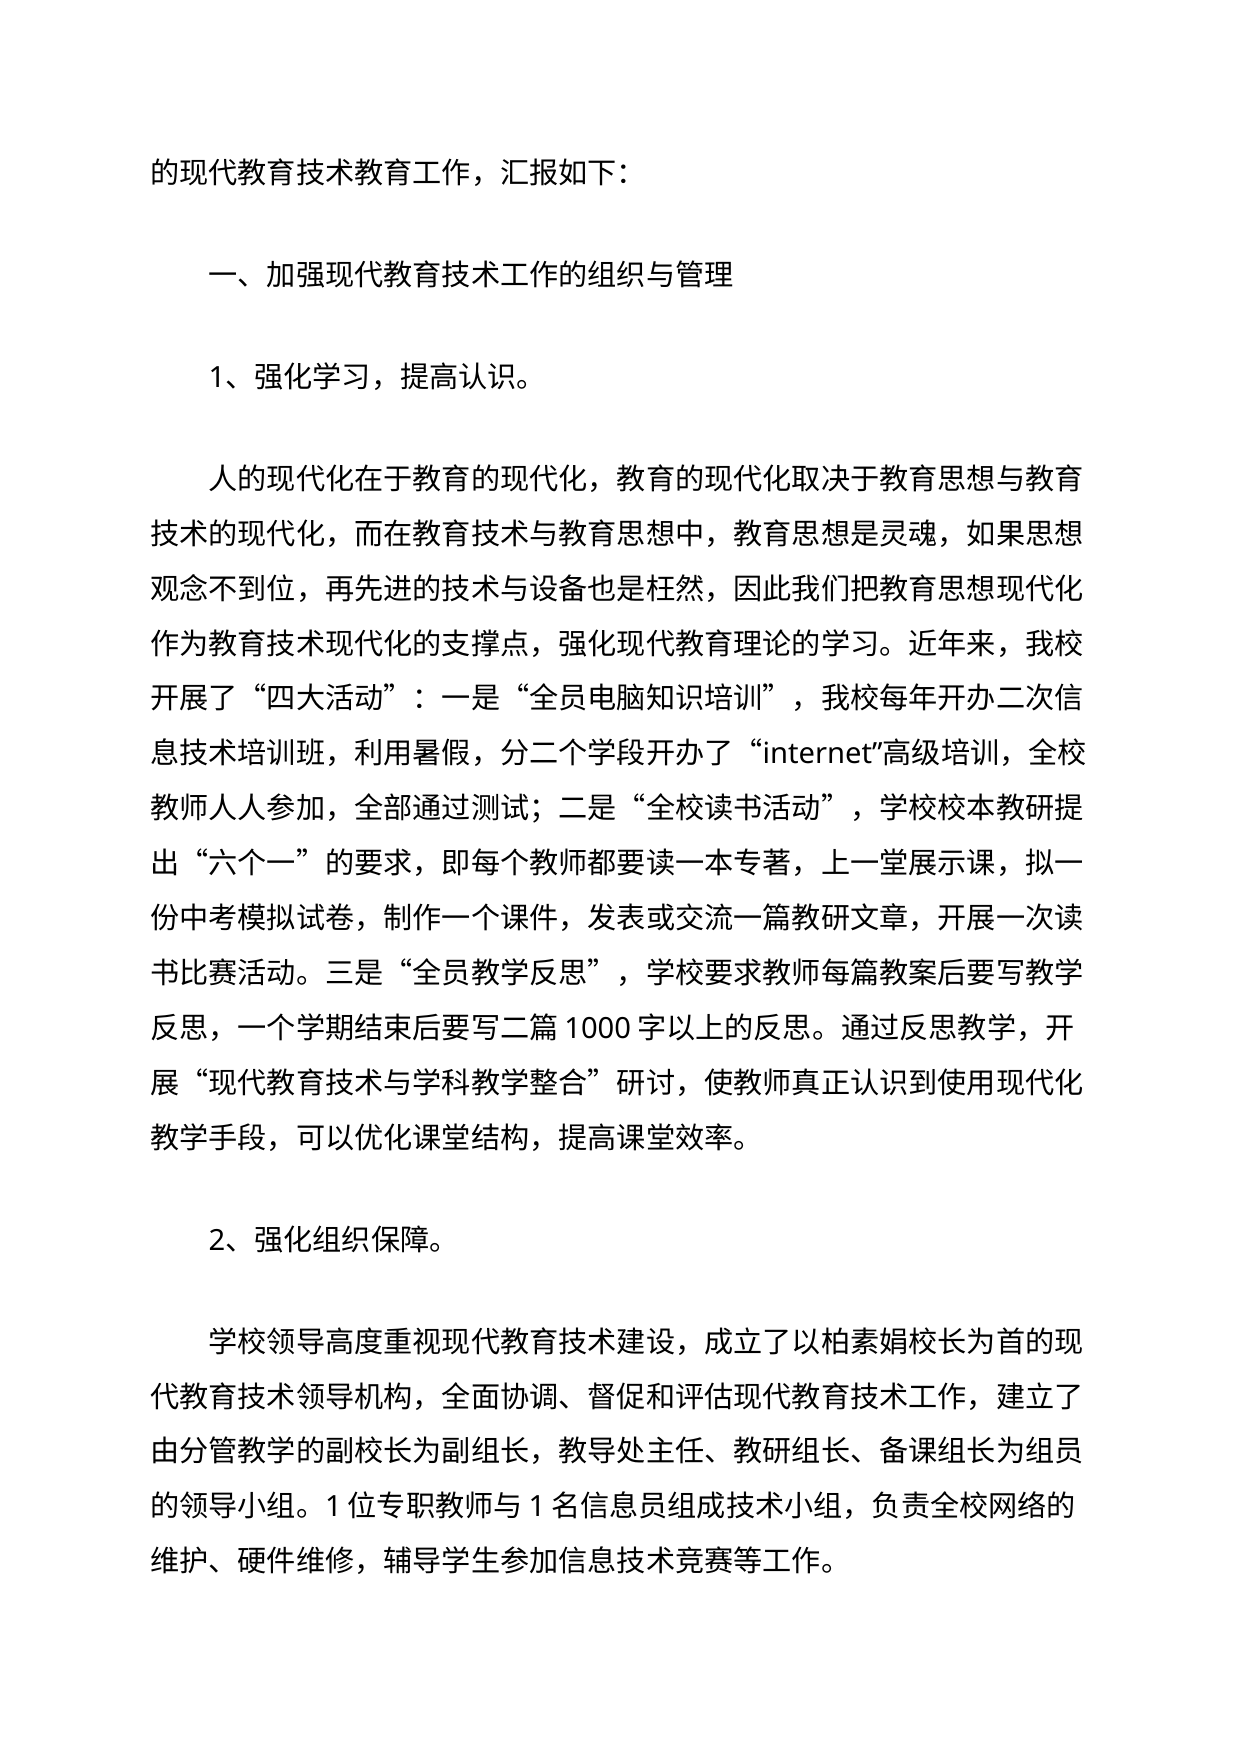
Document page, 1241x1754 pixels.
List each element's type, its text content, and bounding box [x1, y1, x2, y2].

text 人的现代化在于教育的现代化，教育的现代化取决于教育思想与教育技术的现代化，而在教育技术与教育思想中，教育思想是灵魂，如果思想观念不到位，再先进的技术与设备也是枉然，因此我们把教育思想现代化作为教育技术现代化的支撑点，强化现代教育理论的学习。近年来，我校开展了“四大活动”：一是“全员电脑知识培训”，我校每年开办二次信息技术培训班，利用暑假，分二个学段开办了“internet”高级培训，全校教师人人参加，全部通过测试；二是“全校读书活动”，学校校本教研提出“六个一”的要求，即每个教师都要读一本专著，上一堂展示课，拟一份中考模拟试卷，制作一个课件，发表或交流一篇教研文章，开展一次读书比赛活动。三是“全员教学反思”，学校要求教师每篇教案后要写教学反思，一个学期结束后要写二篇1000字以上的反思。通过反思教学，开展“现代教育技术与学科教学整合”研讨，使教师真正认识到使用现代化教学手段，可以优化课堂结构，提高课堂效率。 [150, 456, 1090, 1157]
text 2、强化组织保障。 [150, 1216, 1090, 1259]
text 学校领导高度重视现代教育技术建设，成立了以柏素娟校长为首的现代教育技术领导机构，全面协调、督促和评估现代教育技术工作，建立了由分管教学的副校长为副组长，教导处主任、教研组长、备课组长为组员的领导小组。1位专职教师与1名信息员组成技术小组，负责全校网络的维护、硬件维修，辅导学生参加信息技术竞赛等工作。 [150, 1318, 1090, 1580]
text 一、加强现代教育技术工作的组织与管理 [150, 252, 1090, 294]
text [150, 150, 1090, 192]
text 1、强化学习，提高认识。 [150, 353, 1090, 396]
